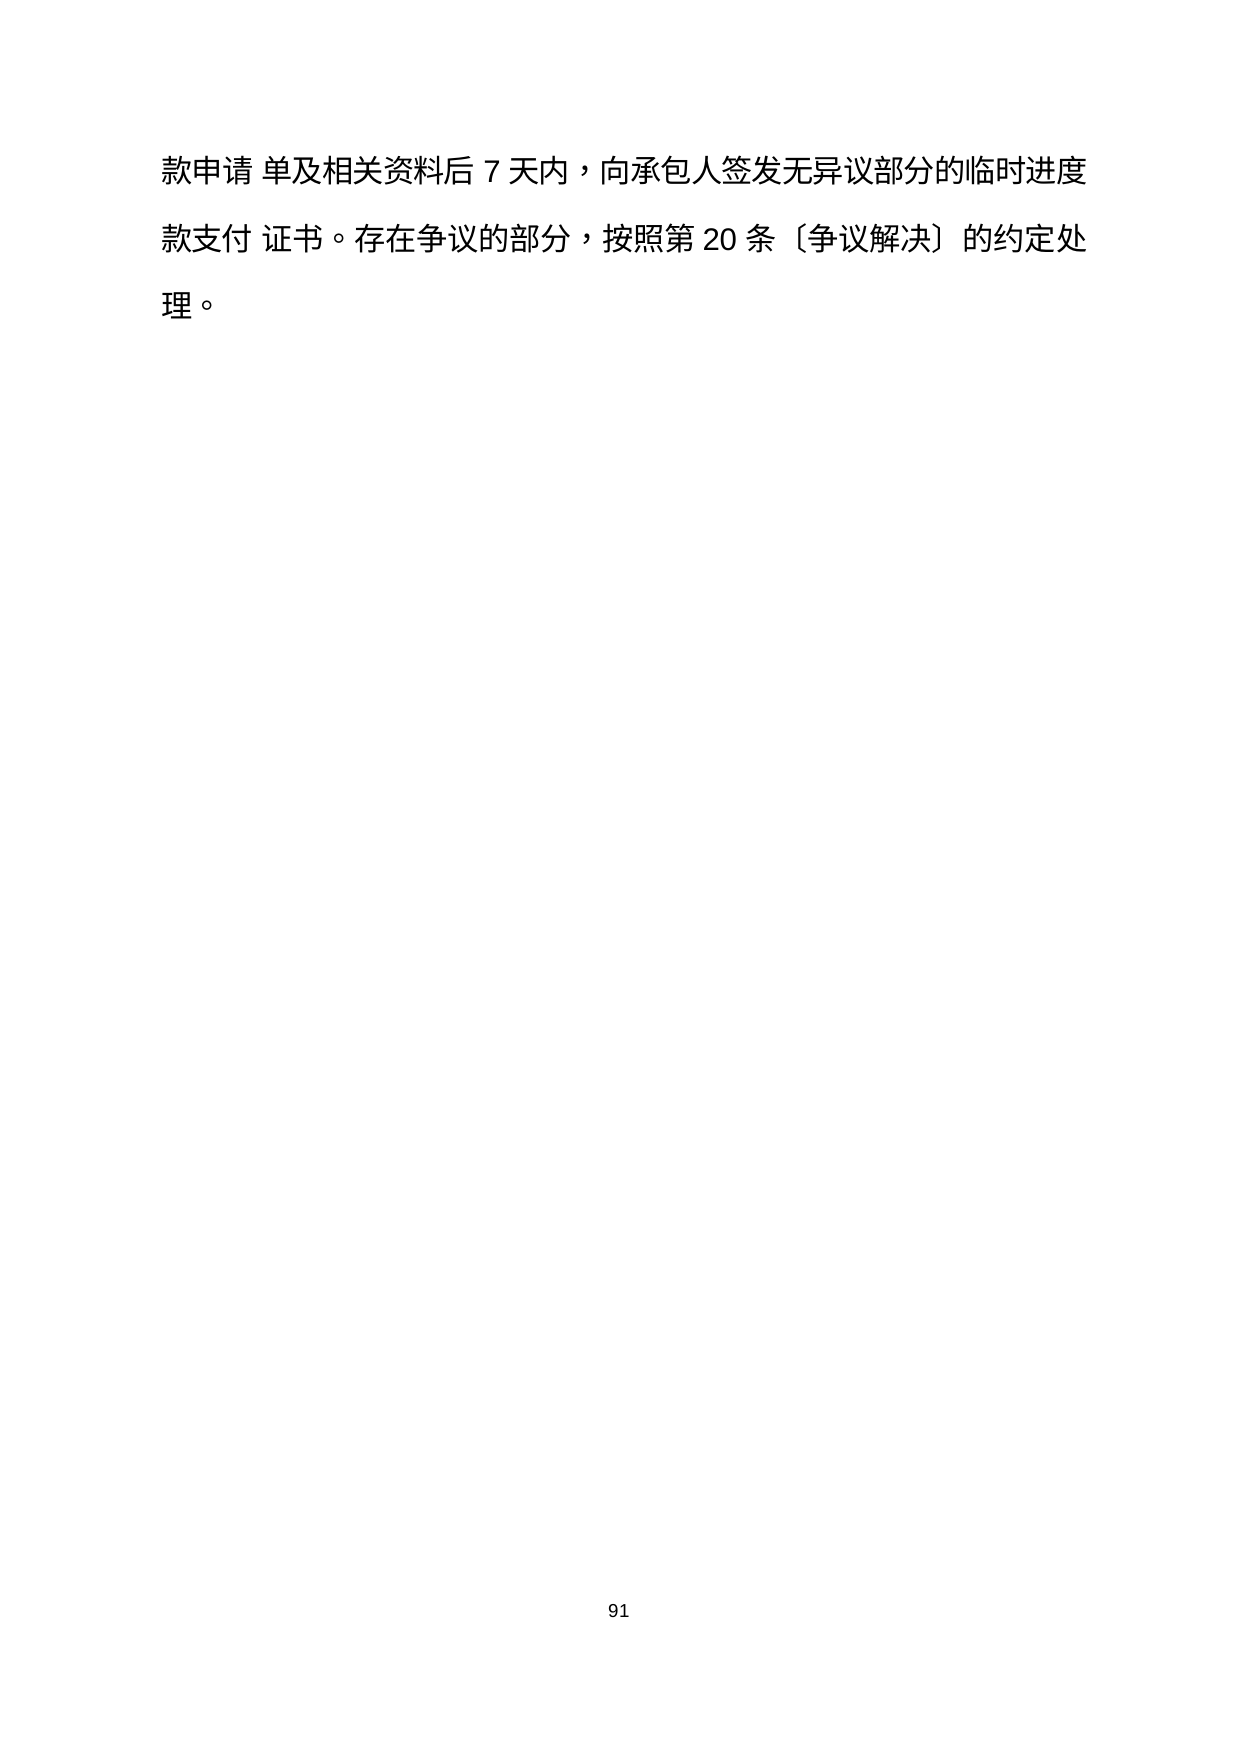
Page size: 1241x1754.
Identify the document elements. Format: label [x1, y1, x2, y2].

text [161, 149, 1087, 327]
